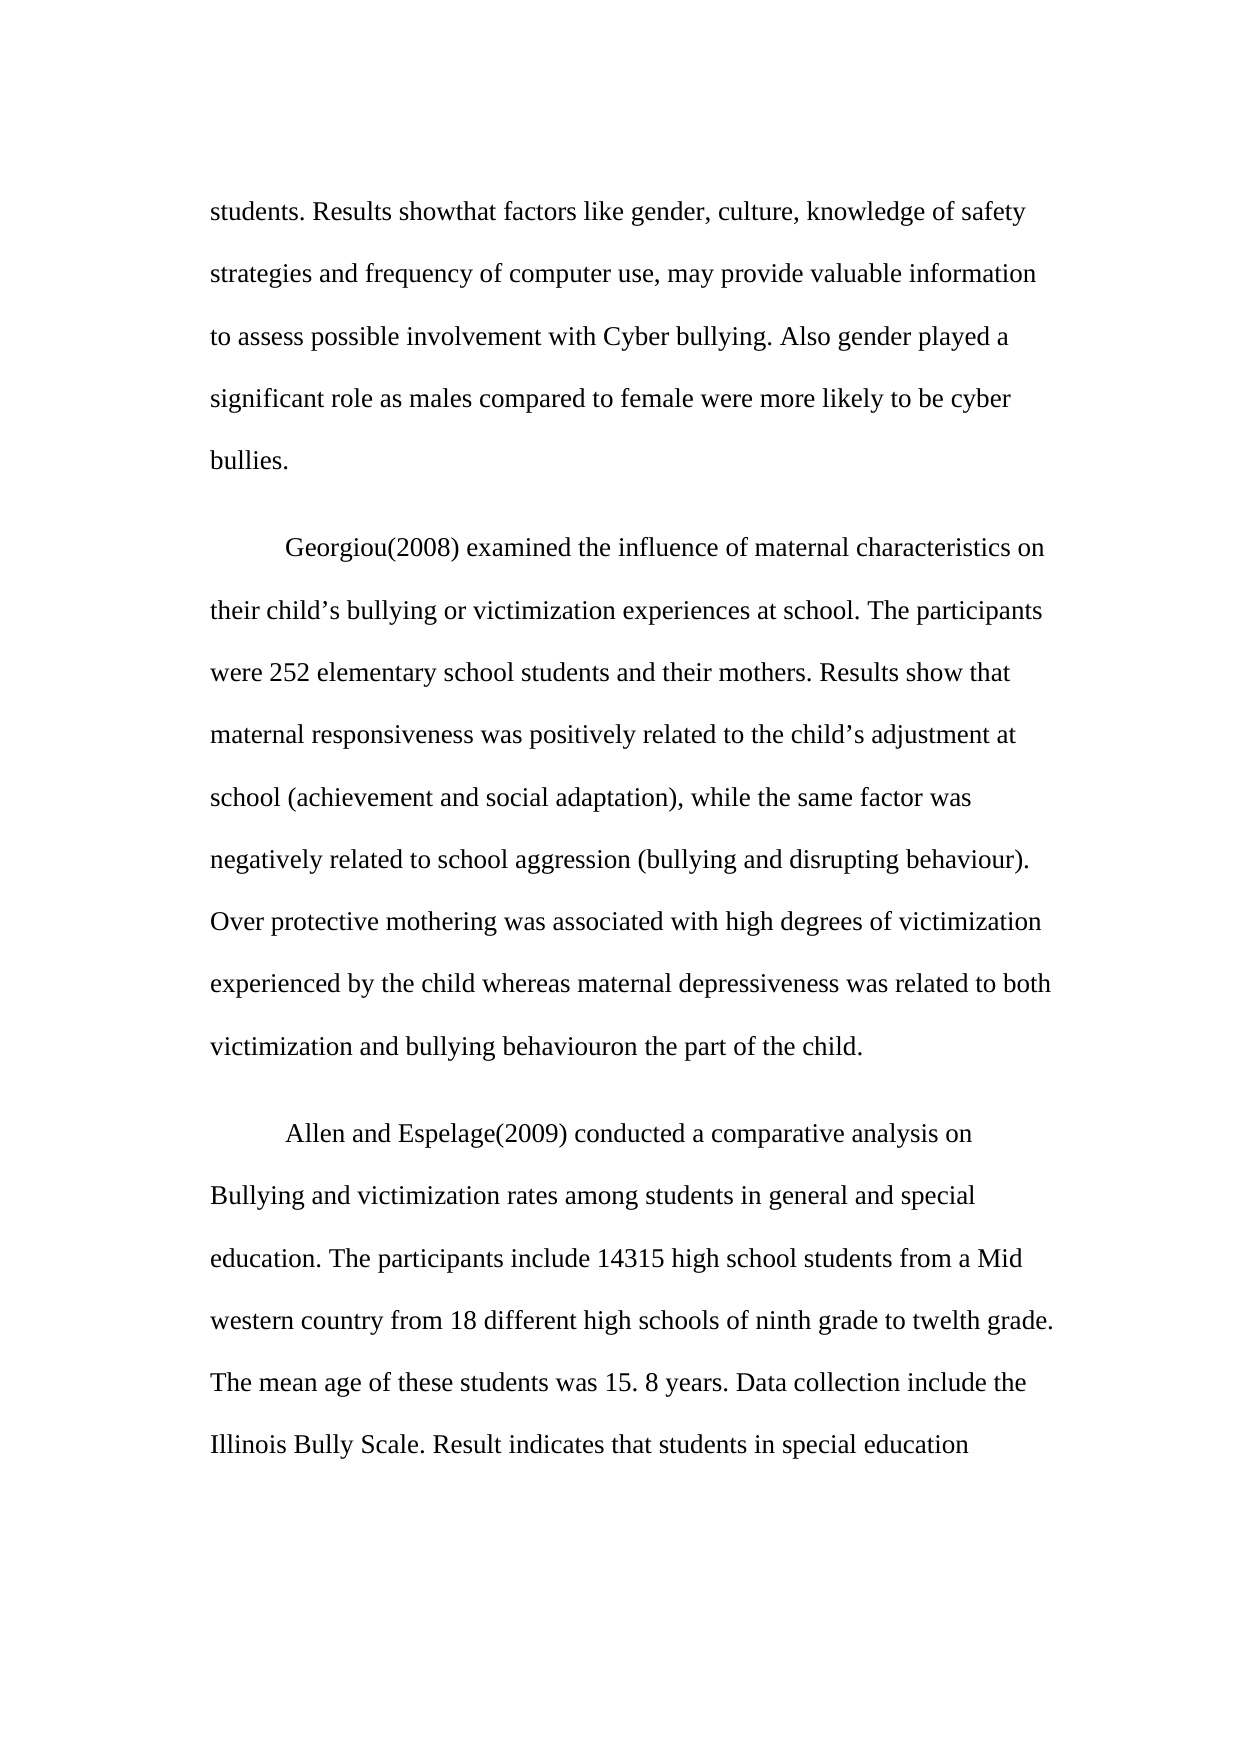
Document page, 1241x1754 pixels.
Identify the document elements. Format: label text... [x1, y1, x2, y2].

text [210, 195, 1060, 475]
text Georgiou(2008) examined the influence of maternal characteristics on their child’s bullying or victimization experiences at school. The participants were 252 elementary school students and their mothers. Results show that maternal responsiveness was positively related to the child’s adjustment at school (achievement and social adaptation), while the same factor was negatively related to school aggression (bullying and disrupting behaviour). Over protective mothering was associated with high degrees of victimization experienced by the child whereas maternal depressiveness was related to both victimization and bullying behaviouron the part of the child. [210, 531, 1060, 1061]
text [210, 1117, 1060, 1460]
